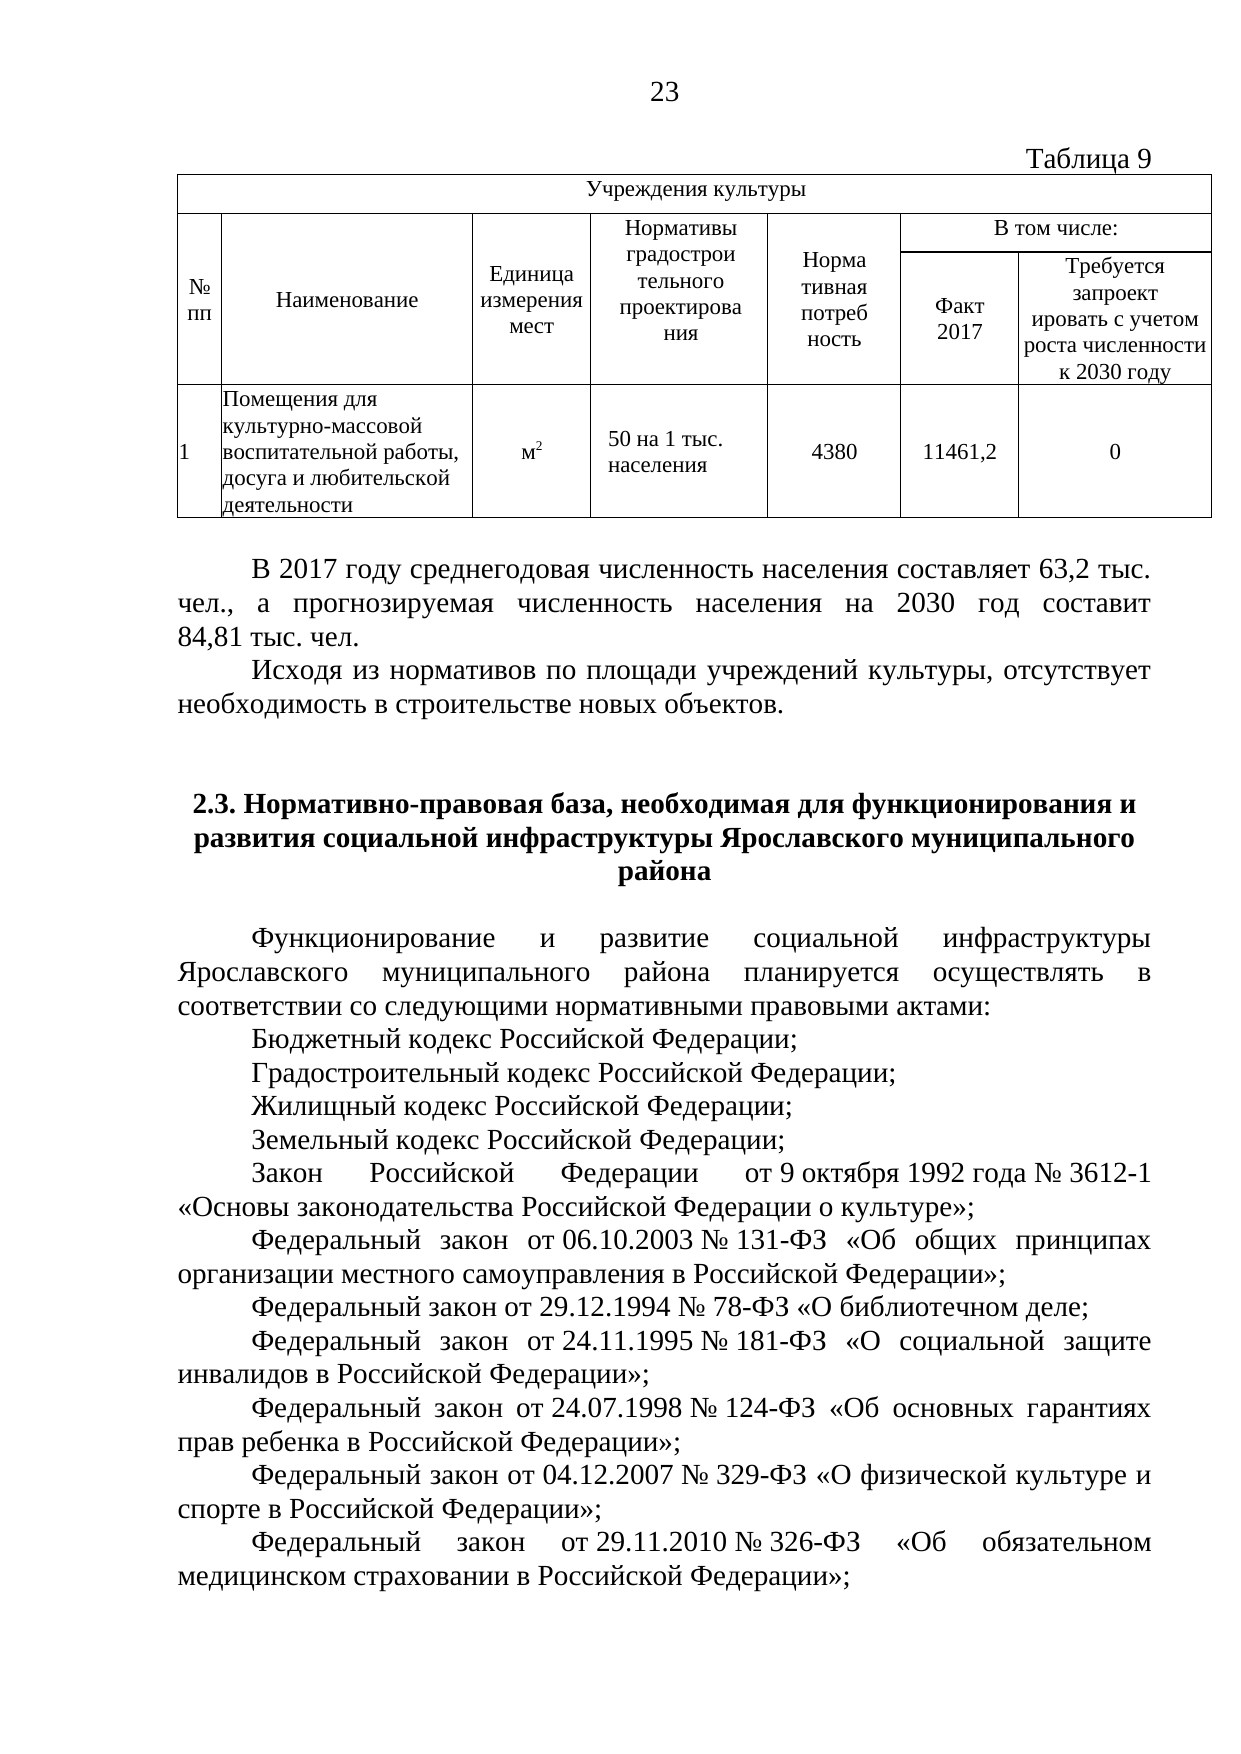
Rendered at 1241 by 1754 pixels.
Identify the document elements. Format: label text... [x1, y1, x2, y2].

table_cell 1 [178, 385, 221, 517]
text Федеральный закон от 29.12.1994 № 78-ФЗ «О библиотечном деле; [177, 1289, 1152, 1323]
table_cell 0 [1019, 385, 1211, 517]
table_cell Помещения для культурно-массовой воспитательной работы, досуга и любительской деятельности [222, 385, 472, 517]
table_cell № пп [178, 214, 221, 384]
table_cell 11461,2 [901, 385, 1018, 517]
table_cell Наименование [222, 214, 472, 384]
table_cell 50 на 1 тыс. населения [591, 385, 767, 517]
table_cell Факт 2017 [901, 253, 1018, 384]
text Таблица 9 [177, 141, 1152, 174]
text Федеральный закон от 06.10.2003 № 131-ФЗ «Об общих принципах организации местного самоуправления в Российской Федерации»; [177, 1222, 1152, 1289]
table_cell Нормативы градострои тельного проектирова ния [591, 214, 767, 384]
text Градостроительный кодекс Российской Федерации; [177, 1055, 1152, 1088]
text Федеральный закон от 24.07.1998 № 124-ФЗ «Об основных гарантиях прав ребенка в Российской Федерации»; [177, 1390, 1152, 1457]
text Закон Российской Федерации от 9 октября 1992 года № 3612-1 «Основы законодательства Российской Федерации о культуре»; [177, 1155, 1152, 1222]
text В 2017 году среднегодовая численность населения составляет 63,2 тыс. чел., а прогнозируемая численность населения на 2030 год составит 84,81 тыс. чел. [177, 552, 1152, 652]
text 2.3. Нормативно-правовая база, необходимая для функционирования и развития социальной инфраструктуры Ярославского муниципального района [177, 786, 1152, 887]
text Земельный кодекс Российской Федерации; [177, 1122, 1152, 1155]
table_cell В том числе: [901, 214, 1211, 251]
table_cell Требуется запроект ировать с учетом роста численности к 2030 году [1019, 253, 1211, 384]
table_cell Норма тивная потреб ность [768, 214, 900, 384]
table_cell м2 [473, 385, 590, 517]
text Федеральный закон от 04.12.2007 № 329-ФЗ «О физической культуре и спорте в Российской Федерации»; [177, 1457, 1152, 1524]
text Жилищный кодекс Российской Федерации; [177, 1088, 1152, 1122]
table_cell 4380 [768, 385, 900, 517]
text Исходя из нормативов по площади учреждений культуры, отсутствует необходимость в строительстве новых объектов. [177, 652, 1152, 719]
text Федеральный закон от 24.11.1995 № 181-ФЗ «О социальной защите инвалидов в Российской Федерации»; [177, 1323, 1152, 1390]
table_cell Единица измерения мест [473, 214, 590, 384]
text Федеральный закон от 29.11.2010 № 326-ФЗ «Об обязательном медицинском страховании в Российской Федерации»; [177, 1524, 1152, 1591]
table_header Учреждения культуры [178, 175, 1211, 213]
text Функционирование и развитие социальной инфраструктуры Ярославского муниципального района планируется осуществлять в соответствии со следующими нормативными правовыми актами: [177, 921, 1152, 1021]
text Бюджетный кодекс Российской Федерации; [177, 1021, 1152, 1055]
